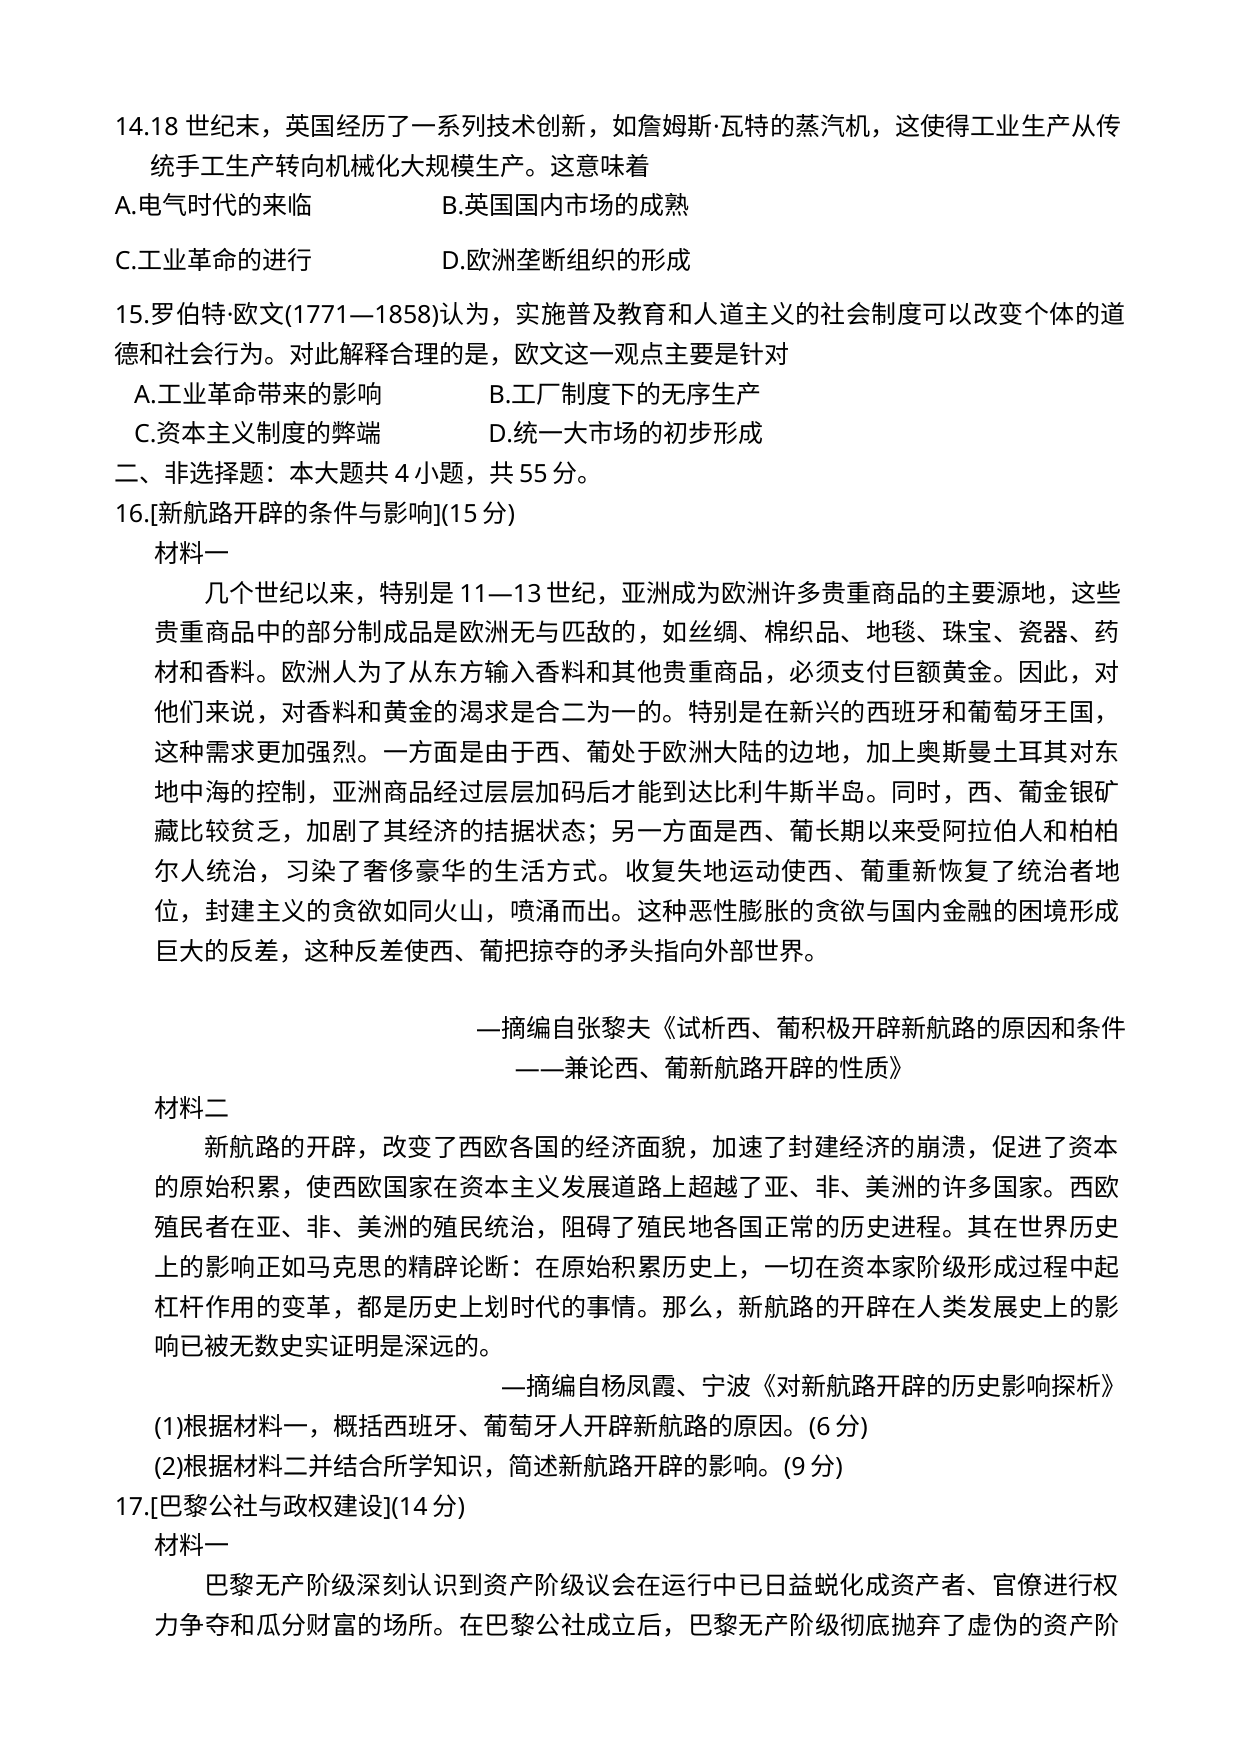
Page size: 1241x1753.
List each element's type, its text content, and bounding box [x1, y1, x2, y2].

text A.电气时代的来临 B.英国国内市场的成熟 [114, 186, 1126, 222]
text (2)根据材料二并结合所学知识，简述新航路开辟的影响。(9分) [154, 1446, 1126, 1482]
text 17.[巴黎公社与政权建设](14分) [114, 1486, 1126, 1522]
text —摘编自张黎夫《试析西、葡积极开辟新航路的原因和条件 [114, 1008, 1126, 1045]
text 二、非选择题：本大题共4小题，共55分。 [114, 454, 1126, 490]
text 15.罗伯特·欧文(1771—1858)认为，实施普及教育和人道主义的社会制度可以改变个体的道德和社会行为。对此解释合理的是，欧文这一观点主要是针对 [114, 294, 1126, 371]
text 材料一 [154, 533, 1126, 569]
text —摘编自杨凤霞、宁波《对新航路开辟的历史影响探析》 [114, 1367, 1126, 1403]
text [154, 1566, 1121, 1642]
text (1)根据材料一，概括西班牙、葡萄牙人开辟新航路的原因。(6分) [154, 1406, 1126, 1443]
text ——兼论西、葡新航路开辟的性质》 [514, 1048, 1126, 1084]
text A.工业革命带来的影响 B.工厂制度下的无序生产 [114, 374, 1126, 410]
text 新航路的开辟，改变了西欧各国的经济面貌，加速了封建经济的崩溃，促进了资本的原始积累，使西欧国家在资本主义发展道路上超越了亚、非、美洲的许多国家。西欧殖民者在亚、非、美洲的殖民统治，阻碍了殖民地各国正常的历史进程。其在世界历史上的影响正如马克思的精辟论断：在原始积累历史上，一切在资本家阶级形成过程中起杠杆作用的变革，都是历史上划时代的事情。那么，新航路的开辟在人类发展史上的影响已被无数史实证明是深远的。 [154, 1128, 1121, 1363]
text 几个世纪以来，特别是11—13世纪，亚洲成为欧洲许多贵重商品的主要源地，这些贵重商品中的部分制成品是欧洲无与匹敌的，如丝绸、棉织品、地毯、珠宝、瓷器、药材和香料。欧洲人为了从东方输入香料和其他贵重商品，必须支付巨额黄金。因此，对他们来说，对香料和黄金的渴求是合二为一的。特别是在新兴的西班牙和葡萄牙王国，这种需求更加强烈。一方面是由于西、葡处于欧洲大陆的边地，加上奥斯曼土耳其对东地中海的控制，亚洲商品经过层层加码后才能到达比利牛斯半岛。同时，西、葡金银矿藏比较贫乏，加剧了其经济的拮据状态；另一方面是西、葡长期以来受阿拉伯人和柏柏尔人统治，习染了奢侈豪华的生活方式。收复失地运动使西、葡重新恢复了统治者地位，封建主义的贪欲如同火山，喷涌而出。这种恶性膨胀的贪欲与国内金融的困境形成巨大的反差，这种反差使西、葡把掠夺的矛头指向外部世界。 [154, 573, 1121, 967]
text 材料二 [154, 1088, 1126, 1124]
text 14.18 世纪末，英国经历了一系列技术创新，如詹姆斯·瓦特的蒸汽机，这使得工业生产从传统手工生产转向机械化大规模生产。这意味着 [114, 106, 1121, 182]
text C.工业革命的进行 D.欧洲垄断组织的形成 [114, 240, 1126, 276]
text 材料一 [154, 1526, 1126, 1562]
text C.资本主义制度的弊端 D.统一大市场的初步形成 [114, 414, 1126, 450]
text 16.[新航路开辟的条件与影响](15分) [114, 493, 1126, 530]
